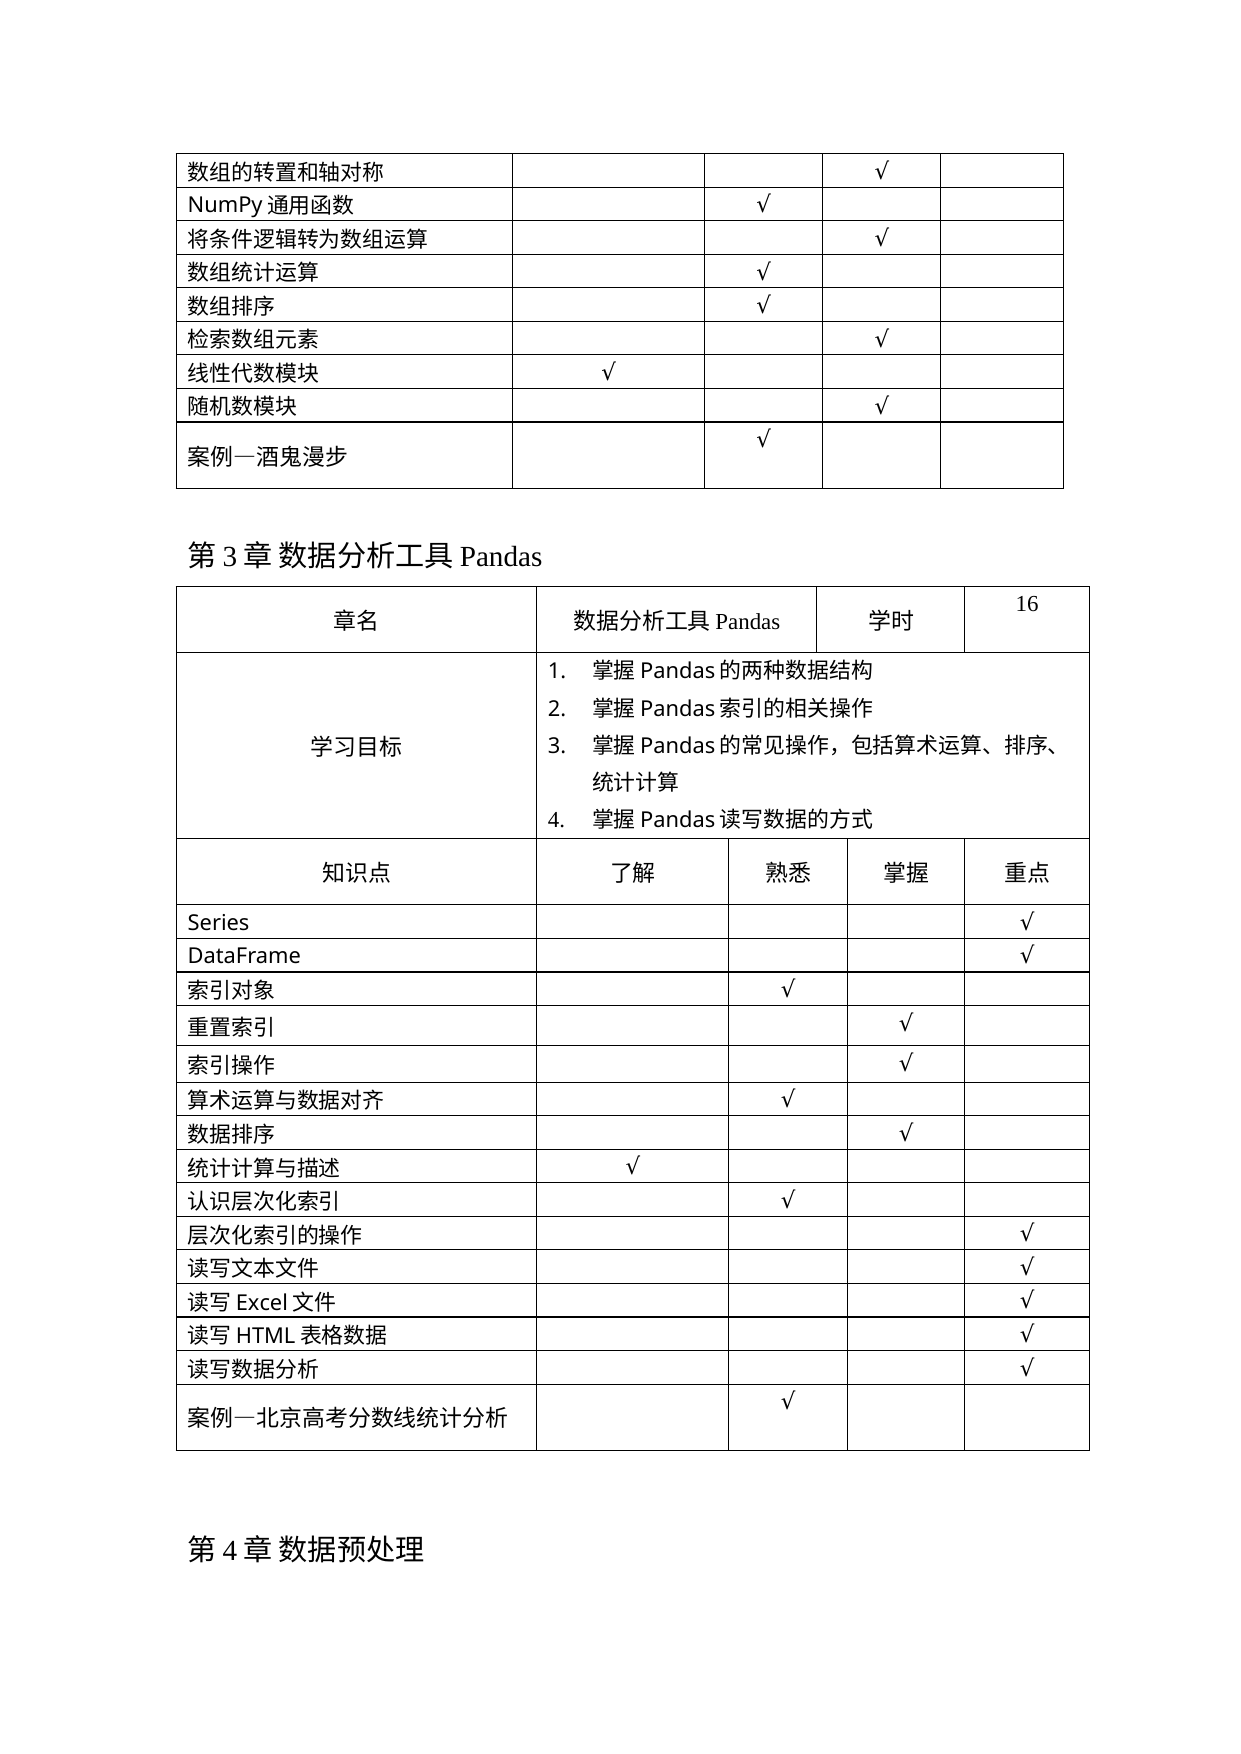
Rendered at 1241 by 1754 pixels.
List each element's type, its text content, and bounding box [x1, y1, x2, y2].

table_cell √ [705, 188, 822, 220]
table_cell [848, 939, 964, 971]
table_cell √ [823, 322, 940, 354]
table_cell [513, 188, 704, 220]
table_cell [848, 905, 964, 938]
table_cell [729, 1116, 847, 1149]
table_cell √ [823, 154, 940, 187]
table_cell [848, 1351, 964, 1383]
table_cell [729, 1284, 847, 1316]
table_cell [729, 1006, 847, 1045]
table_cell √ [965, 905, 1089, 938]
table_cell 知识点 [177, 839, 536, 904]
table_cell 读写数据分析 [177, 1351, 536, 1383]
table_cell 读写Excel文件 [177, 1284, 536, 1316]
table_cell 学习目标 [177, 653, 536, 838]
table_cell [848, 1083, 964, 1115]
table_cell 检索数组元素 [177, 322, 512, 354]
table_cell 熟悉 [729, 839, 847, 904]
table_cell 重置索引 [177, 1006, 536, 1045]
table_header 学时 [817, 587, 964, 652]
table_cell √ [823, 221, 940, 254]
table_cell 读写文本文件 [177, 1250, 536, 1283]
table_cell √ [729, 1183, 847, 1216]
table_cell [705, 221, 822, 254]
table_cell [848, 1385, 964, 1449]
table_cell [965, 1046, 1089, 1082]
table_cell [848, 1150, 964, 1182]
table_cell [729, 905, 847, 938]
table_cell 层次化索引的操作 [177, 1217, 536, 1249]
table_cell [941, 288, 1063, 321]
table_cell [941, 322, 1063, 354]
table_cell [965, 1006, 1089, 1045]
table_cell √ [729, 1083, 847, 1115]
table_cell [513, 423, 704, 487]
table_cell 算术运算与数据对齐 [177, 1083, 536, 1115]
table_cell [705, 355, 822, 388]
table_cell 随机数模块 [177, 389, 512, 421]
table_cell [537, 905, 728, 938]
table_cell [513, 221, 704, 254]
table_cell [537, 1183, 728, 1216]
table_cell 读写HTML表格数据 [177, 1318, 536, 1350]
table_cell [729, 1318, 847, 1350]
table_cell 案例—北京高考分数线统计分析 [177, 1385, 536, 1449]
table_cell [537, 1083, 728, 1115]
table_cell [513, 154, 704, 187]
table_cell [729, 939, 847, 971]
table_cell [848, 1284, 964, 1316]
table_cell √ [705, 255, 822, 287]
table_cell 重点 [965, 839, 1089, 904]
table_cell [537, 1250, 728, 1283]
table_cell 将条件逻辑转为数组运算 [177, 221, 512, 254]
table_cell [729, 1351, 847, 1383]
table_cell [941, 255, 1063, 287]
table_cell √ [965, 1217, 1089, 1249]
table_cell [848, 973, 964, 1005]
table_cell [848, 1183, 964, 1216]
table_cell [537, 1116, 728, 1149]
table_cell [848, 1318, 964, 1350]
table_cell [513, 389, 704, 421]
table_cell Series [177, 905, 536, 938]
table_cell [537, 1385, 728, 1449]
table_cell [823, 355, 940, 388]
table_cell 统计计算与描述 [177, 1150, 536, 1182]
text 第3章 数据分析工具Pandas [187, 521, 1053, 586]
table_cell √ [848, 1006, 964, 1045]
table_cell [537, 939, 728, 971]
table_cell √ [729, 1385, 847, 1449]
table_cell [823, 288, 940, 321]
table_cell 案例—酒鬼漫步 [177, 423, 512, 487]
table_cell √ [848, 1046, 964, 1082]
table_cell [537, 1006, 728, 1045]
table_cell 认识层次化索引 [177, 1183, 536, 1216]
table_cell [513, 255, 704, 287]
table_cell 索引对象 [177, 973, 536, 1005]
table_cell [513, 322, 704, 354]
table_cell [941, 423, 1063, 487]
table_cell √ [965, 1250, 1089, 1283]
table_cell [729, 1150, 847, 1182]
table_cell [941, 389, 1063, 421]
table_cell 线性代数模块 [177, 355, 512, 388]
table_cell DataFrame [177, 939, 536, 971]
table_cell [823, 423, 940, 487]
text 第4章 数据预处理 [187, 1516, 1053, 1581]
table_cell [965, 1150, 1089, 1182]
table_cell √ [705, 423, 822, 487]
table_cell [537, 1351, 728, 1383]
table_cell √ [965, 1351, 1089, 1383]
table_cell [941, 154, 1063, 187]
table_cell [965, 1116, 1089, 1149]
table_cell [729, 1046, 847, 1082]
table_cell 掌握Pandas的两种数据结构 掌握Pandas索引的相关操作 掌握Pandas的常见操作，包括算术运算、排序、统计计算 掌握Pandas读写数据的方式 [537, 653, 1089, 838]
table_cell [965, 1385, 1089, 1449]
table_cell [537, 973, 728, 1005]
table_cell [941, 188, 1063, 220]
table_cell √ [537, 1150, 728, 1182]
table_cell [965, 973, 1089, 1005]
table_cell √ [729, 973, 847, 1005]
table_cell [537, 1284, 728, 1316]
table_cell [848, 1217, 964, 1249]
table_cell [537, 1046, 728, 1082]
table_cell √ [705, 288, 822, 321]
table_cell [729, 1217, 847, 1249]
table_cell [823, 255, 940, 287]
table_cell 了解 [537, 839, 728, 904]
table_cell 索引操作 [177, 1046, 536, 1082]
table_cell NumPy通用函数 [177, 188, 512, 220]
table_cell [823, 188, 940, 220]
table_cell 数据排序 [177, 1116, 536, 1149]
table_cell √ [848, 1116, 964, 1149]
table_cell 掌握 [848, 839, 964, 904]
table_header 章名 [177, 587, 536, 652]
table_cell [965, 1083, 1089, 1115]
table_cell [848, 1250, 964, 1283]
table_cell 数组排序 [177, 288, 512, 321]
table_cell [537, 1318, 728, 1350]
table_cell [965, 1183, 1089, 1216]
table_cell √ [823, 389, 940, 421]
table_cell [705, 154, 822, 187]
table_cell [941, 355, 1063, 388]
table_cell √ [965, 1318, 1089, 1350]
table_cell [513, 288, 704, 321]
table_header 16 [965, 587, 1089, 652]
table_cell [729, 1250, 847, 1283]
table_cell √ [965, 1284, 1089, 1316]
table_cell √ [513, 355, 704, 388]
table_cell [705, 389, 822, 421]
table_cell [537, 1217, 728, 1249]
table_cell 数组的转置和轴对称 [177, 154, 512, 187]
table_cell [705, 322, 822, 354]
table_header 数据分析工具Pandas [537, 587, 816, 652]
table_cell 数组统计运算 [177, 255, 512, 287]
table_cell √ [965, 939, 1089, 971]
table_cell [941, 221, 1063, 254]
